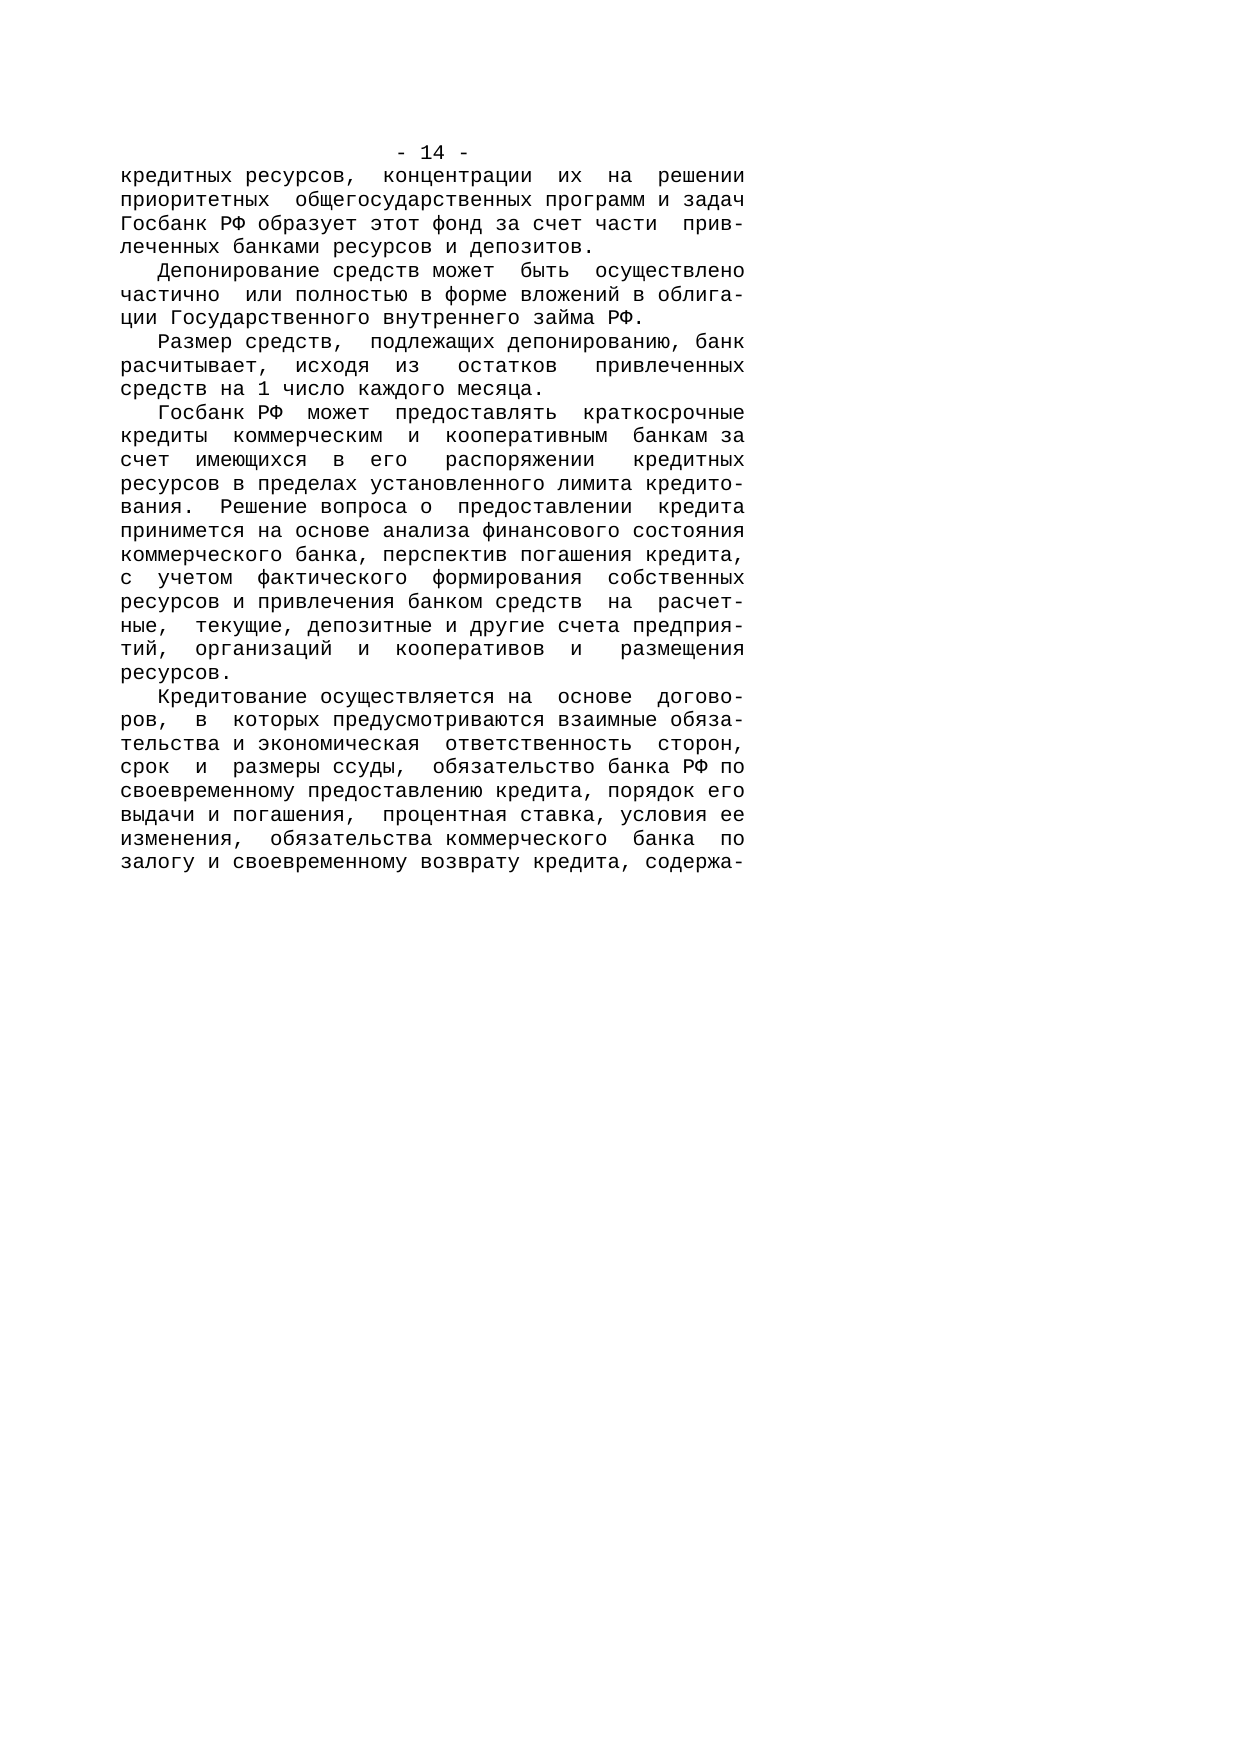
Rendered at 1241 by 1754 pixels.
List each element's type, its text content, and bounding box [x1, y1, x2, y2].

text своевременному предоставлению кредита, порядок его [120, 780, 1120, 804]
text кредиты коммерческим и кооперативным банкам за [120, 426, 1120, 449]
text счет имеющихся в его распоряжении кредитных [120, 449, 1120, 473]
text ров, в которых предусмотриваются взаимные обяза- [120, 709, 1120, 733]
text Кредитование осуществляется на основе догово- [120, 686, 1120, 709]
text тельства и экономическая ответственность сторон, [120, 733, 1120, 757]
text кредитных ресурсов, концентрации их на решении [120, 165, 1120, 189]
text частично или полностью в форме вложений в облига- [120, 284, 1120, 307]
text вания. Решение вопроса о предоставлении кредита [120, 496, 1120, 520]
text ные, текущие, депозитные и другие счета предприя- [120, 615, 1120, 638]
text Госбанк РФ образует этот фонд за счет части прив- [120, 213, 1120, 236]
text леченных банками ресурсов и депозитов. [120, 236, 1120, 260]
text залогу и своевременному возврату кредита, содержа- [120, 851, 1120, 875]
text Госбанк РФ может предоставлять краткосрочные [120, 402, 1120, 426]
text ции Государственного внутреннего займа РФ. [120, 307, 1120, 331]
text Размер средств, подлежащих депонированию, банк [120, 331, 1120, 354]
text с учетом фактического формирования собственных [120, 567, 1120, 591]
text изменения, обязательства коммерческого банка по [120, 827, 1120, 851]
text выдачи и погашения, процентная ставка, условия ее [120, 804, 1120, 827]
text тий, организаций и кооперативов и размещения [120, 638, 1120, 662]
text средств на 1 число каждого месяца. [120, 378, 1120, 402]
text коммерческого банка, перспектив погашения кредита, [120, 544, 1120, 567]
text ресурсов. [120, 662, 1120, 686]
text приоритетных общегосударственных программ и задач [120, 189, 1120, 213]
text расчитывает, исходя из остатков привлеченных [120, 354, 1120, 378]
text принимется на основе анализа финансового состояния [120, 520, 1120, 544]
text ресурсов в пределах установленного лимита кредито- [120, 473, 1120, 496]
text ресурсов и привлечения банком средств на расчет- [120, 591, 1120, 615]
text Депонирование средств может быть осуществлено [120, 260, 1120, 284]
text - 14 - [120, 142, 1120, 165]
text срок и размеры ссуды, обязательство банка РФ по [120, 757, 1120, 780]
